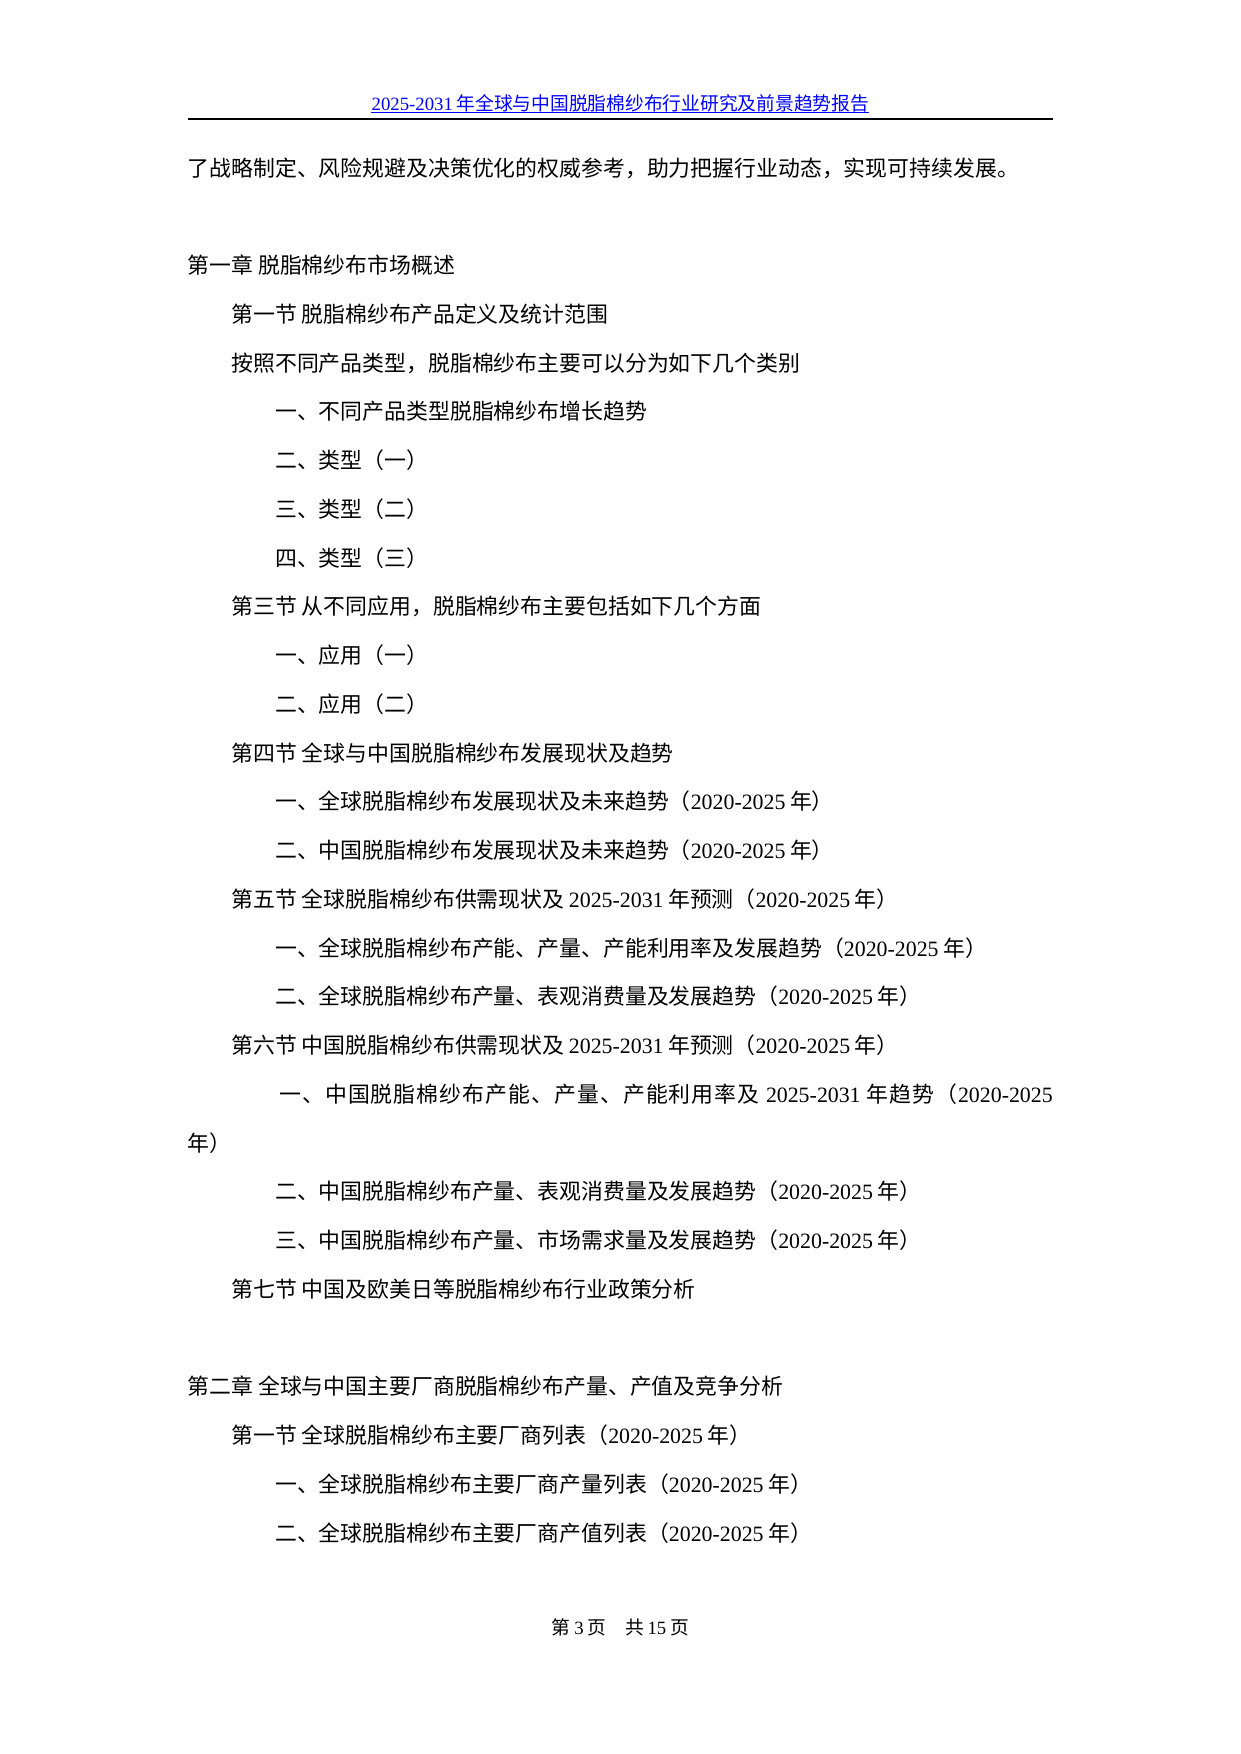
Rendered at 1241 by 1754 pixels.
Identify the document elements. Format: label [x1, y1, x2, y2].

text [187, 150, 1053, 1548]
